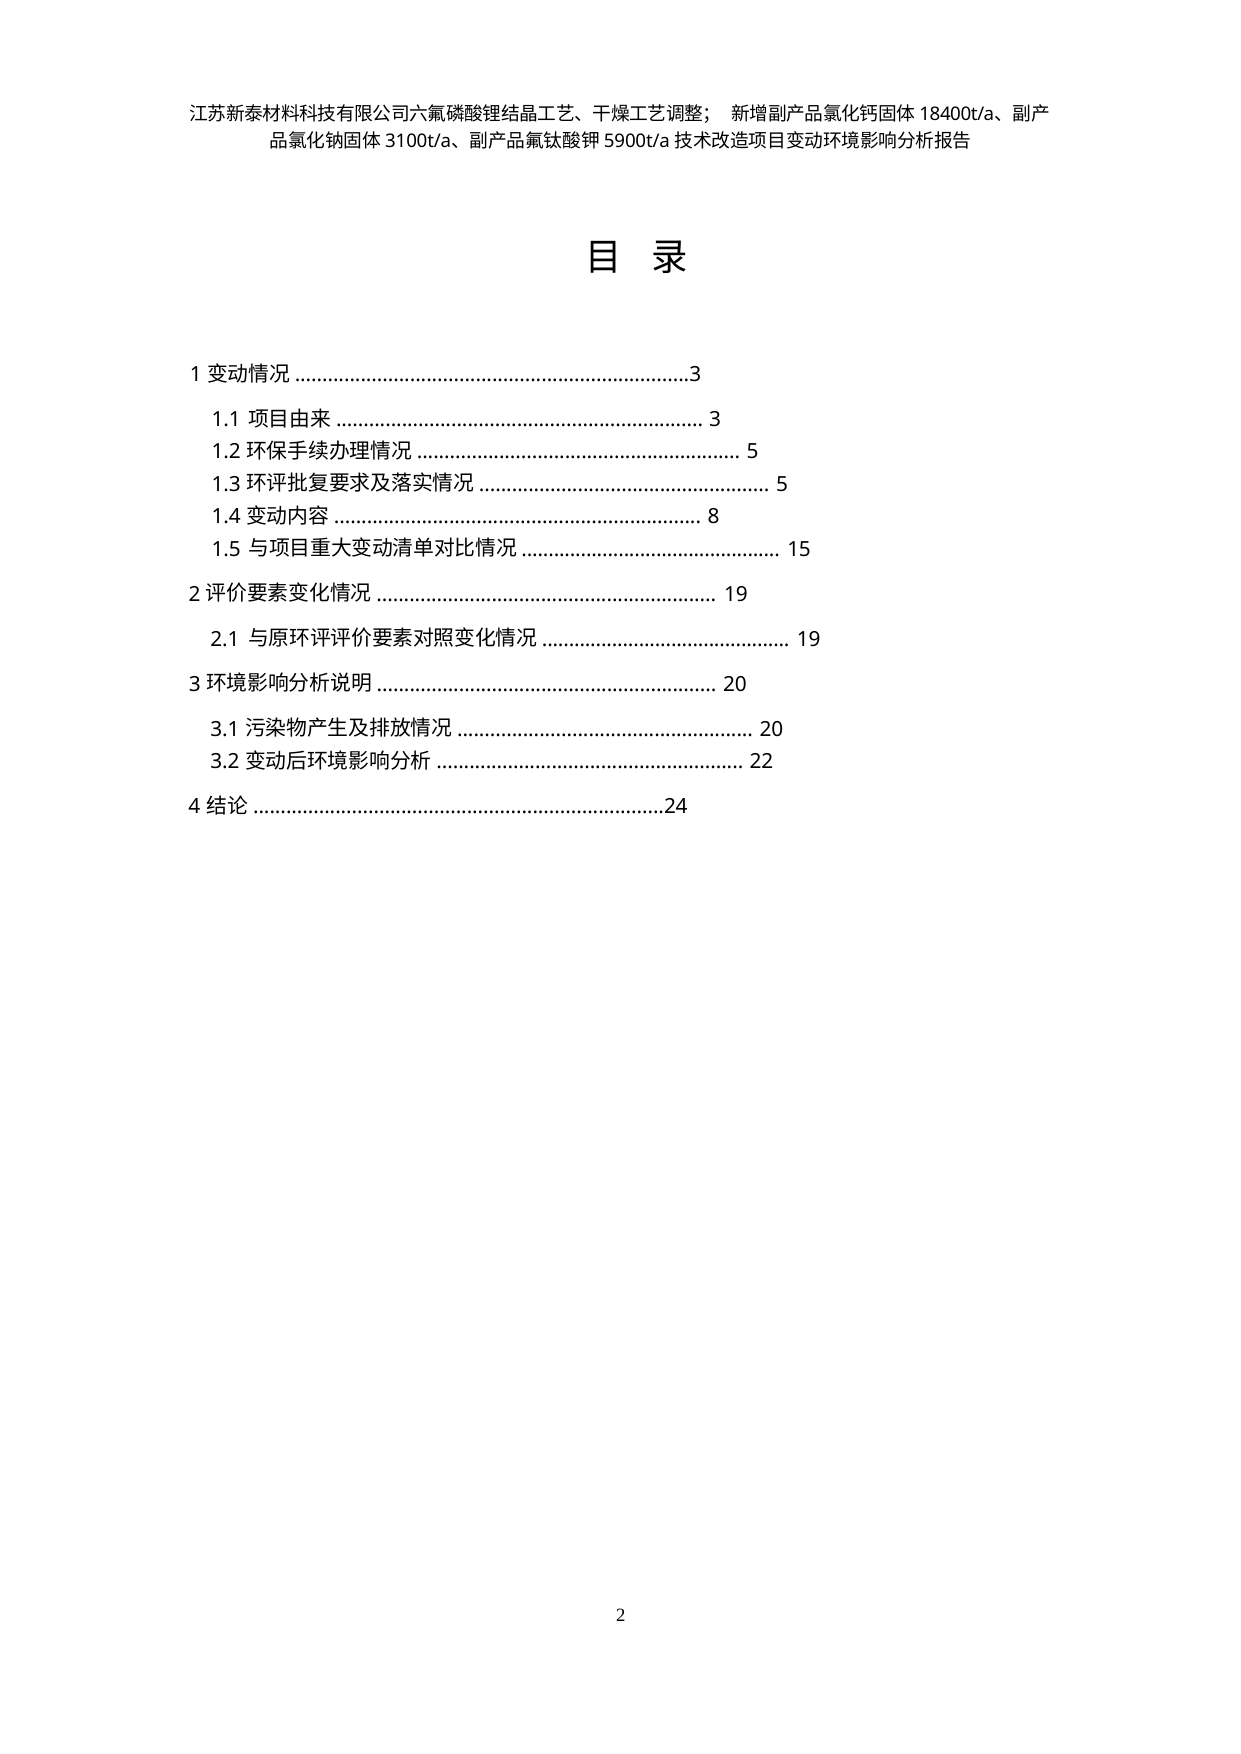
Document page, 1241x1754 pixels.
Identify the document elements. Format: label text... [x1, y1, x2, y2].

text 目 录 [186, 237, 1054, 279]
text 江苏新泰材料科技有限公司六氟磷酸锂结晶工艺、干燥工艺调整； 新增副产品氯化钙固体 18400t/a、副产 品氯化钠固体 3100t/a、副产品氟钛酸钾 5900t/a 技术改造项目变动环境影响分析报告 [189, 98, 1053, 153]
text 2.1 与原环评评价要素对照变化情况 .............................................. 19 [186, 623, 1054, 655]
text 2 评价要素变化情况 .............................................................. 19 [186, 578, 1054, 610]
text 1 变动情况 ........................................................................3 [186, 358, 1054, 391]
text 3 环境影响分析说明 .............................................................. 20 [186, 668, 1054, 700]
text 4 结论 ...........................................................................24 [186, 790, 1054, 823]
